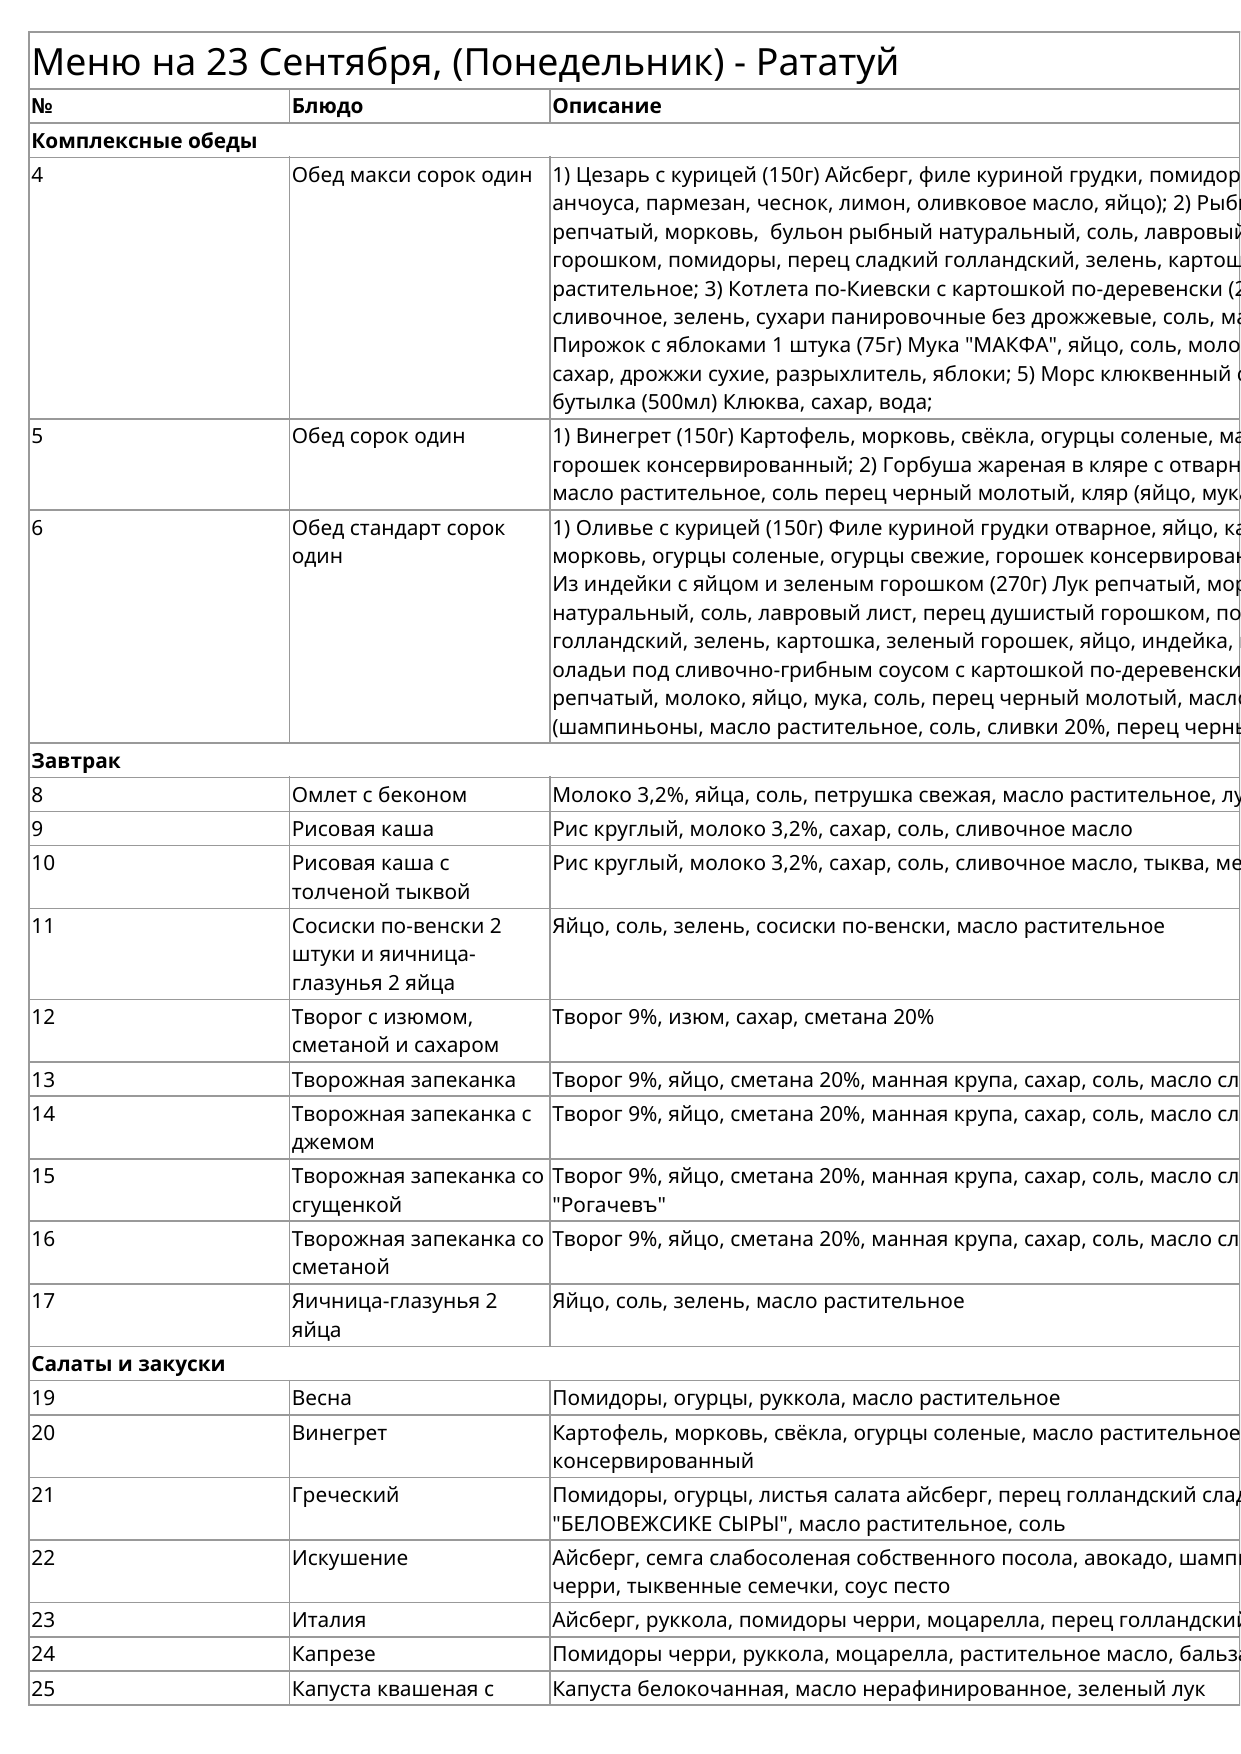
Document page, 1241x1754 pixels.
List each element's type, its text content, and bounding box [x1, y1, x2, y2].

table_cell Творожная запеканка [290, 1063, 549, 1095]
table_cell Творог с изюмом, сметаной и сахаром [290, 1000, 549, 1061]
table_cell Творожная запеканка со сметаной [290, 1222, 549, 1283]
table_cell Творог 9%, изюм, сахар, сметана 20% [551, 1000, 1239, 1061]
table_cell Италия [290, 1603, 549, 1636]
table_cell Помидоры, огурцы, листья салата айсберг, перец голландский сладкий, маслины, брынза "БЕЛОВЕЖСИКЕ СЫРЫ", масло растительное, соль [551, 1478, 1239, 1539]
table_cell 9 [30, 812, 289, 845]
table_cell Завтрак [30, 744, 1239, 776]
table_cell Описание [551, 90, 1239, 122]
table_cell 16 [30, 1222, 289, 1283]
table_cell Творог 9%, яйцо, сметана 20%, манная крупа, сахар, соль, масло сливочное [551, 1063, 1239, 1095]
table_cell Помидоры черри, руккола, моцарелла, растительное масло, бальзамический соус [551, 1638, 1239, 1670]
table_cell 22 [30, 1541, 289, 1602]
table_cell Искушение [290, 1541, 549, 1602]
table_cell Молоко 3,2%, яйца, соль, петрушка свежая, масло растительное, лук репчатый, бекон [551, 778, 1239, 811]
table_cell Обед сорок один [290, 420, 549, 509]
table_cell 25 [30, 1672, 289, 1704]
table_cell Обед макси сорок один [290, 158, 549, 418]
table_cell Рис круглый, молоко 3,2%, сахар, соль, сливочное масло [551, 812, 1239, 845]
table_cell Яйцо, соль, зелень, масло растительное [551, 1285, 1239, 1346]
table_cell Творожная запеканка с джемом [290, 1097, 549, 1158]
table_cell 24 [30, 1638, 289, 1670]
table_cell 5 [30, 420, 289, 509]
table_cell 13 [30, 1063, 289, 1095]
table_cell Творог 9%, яйцо, сметана 20%, манная крупа, сахар, соль, масло сливочное, джем [551, 1097, 1239, 1158]
table_cell 8 [30, 778, 289, 811]
table_cell Комплексные обеды [30, 124, 1239, 156]
table_cell № [30, 90, 289, 122]
table_cell Весна [290, 1381, 549, 1414]
table_cell 19 [30, 1381, 289, 1414]
table_cell Рис круглый, молоко 3,2%, сахар, соль, сливочное масло, тыква, мед [551, 846, 1239, 907]
table_cell Айсберг, руккола, помидоры черри, моцарелла, перец голландский сладкий, огурцы, соус песто [551, 1603, 1239, 1636]
table_cell Греческий [290, 1478, 549, 1539]
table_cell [551, 1672, 1239, 1704]
table_cell Яйцо, соль, зелень, сосиски по-венски, масло растительное [551, 909, 1239, 998]
table_cell Помидоры, огурцы, руккола, масло растительное [551, 1381, 1239, 1414]
table_cell 1) Оливье с курицей (150г) Филе куриной грудки отварное, яйцо, картофель, лук репчатый, морковь, огурцы соленые, огурцы свежие, горошек консервированный, лук репчатый, майонез; 2) Из индейки с яйцом и зеленым горошком (270г) Лук репчатый, морковь, бульон куриный натуральный, соль, лавровый лист, перец душистый горошком, помидоры, перец сладкий голландский, зелень, картошка, зеленый горошек, яйцо, индейка, масло растительное; 3) Куриные оладьи под сливочно-грибным соусом с картошкой по-деревенски (290г) Куриное филе, лук репчатый, молоко, яйцо, мука, соль, перец черный молотый, масло растительное, соус (шампиньоны, масло растительное, соль, сливки 20%, перец черный молотый), картофель; [551, 511, 1239, 742]
table_cell Творог 9%, яйцо, сметана 20%, манная крупа, сахар, соль, масло сливочное, сгущенное молоко "Рогачевъ" [551, 1160, 1239, 1220]
table_cell Блюдо [290, 90, 549, 122]
table_cell 14 [30, 1097, 289, 1158]
table_cell Капрезе [290, 1638, 549, 1670]
table_cell 10 [30, 846, 289, 907]
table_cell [290, 1672, 549, 1704]
table_cell Салаты и закуски [30, 1347, 1239, 1380]
table_cell Яичница-глазунья 2 яйца [290, 1285, 549, 1346]
table_cell 21 [30, 1478, 289, 1539]
table_cell 6 [30, 511, 289, 742]
table_cell 4 [30, 158, 289, 418]
table_cell 11 [30, 909, 289, 998]
table_cell Омлет с беконом [290, 778, 549, 811]
table_cell 12 [30, 1000, 289, 1061]
table_cell 20 [30, 1416, 289, 1477]
table_cell 17 [30, 1285, 289, 1346]
table_cell 15 [30, 1160, 289, 1220]
table_cell Обед стандарт сорок один [290, 511, 549, 742]
table_cell Творожная запеканка со сгущенкой [290, 1160, 549, 1220]
table_header Меню на 23 Сентября, (Понедельник) - Рататуй [30, 33, 1239, 88]
table_cell Винегрет [290, 1416, 549, 1477]
table_cell Рисовая каша с толченой тыквой [290, 846, 549, 907]
table_cell Творог 9%, яйцо, сметана 20%, манная крупа, сахар, соль, масло сливочное [551, 1222, 1239, 1283]
table_cell Сосиски по-венски 2 штуки и яичница-глазунья 2 яйца [290, 909, 549, 998]
table_cell 1) Винегрет (150г) Картофель, морковь, свёкла, огурцы соленые, масло растительное, укроп, горошек консервированный; 2) Горбуша жареная в кляре с отварным рисом (270г) Филе горбуши, масло растительное, соль перец черный молотый, кляр (яйцо, мука "МАКФА"), отварной рис; [551, 420, 1239, 509]
table_cell Картофель, морковь, свёкла, огурцы соленые, масло растительное, укроп, горошек консервированный [551, 1416, 1239, 1477]
table_cell 1) Цезарь с курицей (150г) Айсберг, филе куриной грудки, помидоры черри, гренки, сыр, соус (филе анчоуса, пармезан, чеснок, лимон, оливковое масло, яйцо); 2) Рыбный с горбушей (270г) Лук репчатый, морковь, бульон рыбный натуральный, соль, лавровый лист, перец душистый горошком, помидоры, перец сладкий голландский, зелень, картошка, пшено, филе горбуши, масло растительное; 3) Котлета по-Киевски с картошкой по-деревенски (260г) Филе куриной грудки, масло сливочное, зелень, сухари панировочные без дрожжевые, соль, масло растительное, картофель; 4) Пирожок с яблоками 1 штука (75г) Мука "МАКФА", яйцо, соль, молоко 3,2%, масло растительное, сахар, дрожжи сухие, разрыхлитель, яблоки; 5) Морс клюквенный собственного производства 1 бутылка (500мл) Клюква, сахар, вода; [551, 158, 1239, 418]
table_cell Рисовая каша [290, 812, 549, 845]
table_cell 23 [30, 1603, 289, 1636]
table_cell Айсберг, семга слабосоленая собственного посола, авокадо, шампиньоны жареные, помидоры черри, тыквенные семечки, соус песто [551, 1541, 1239, 1602]
